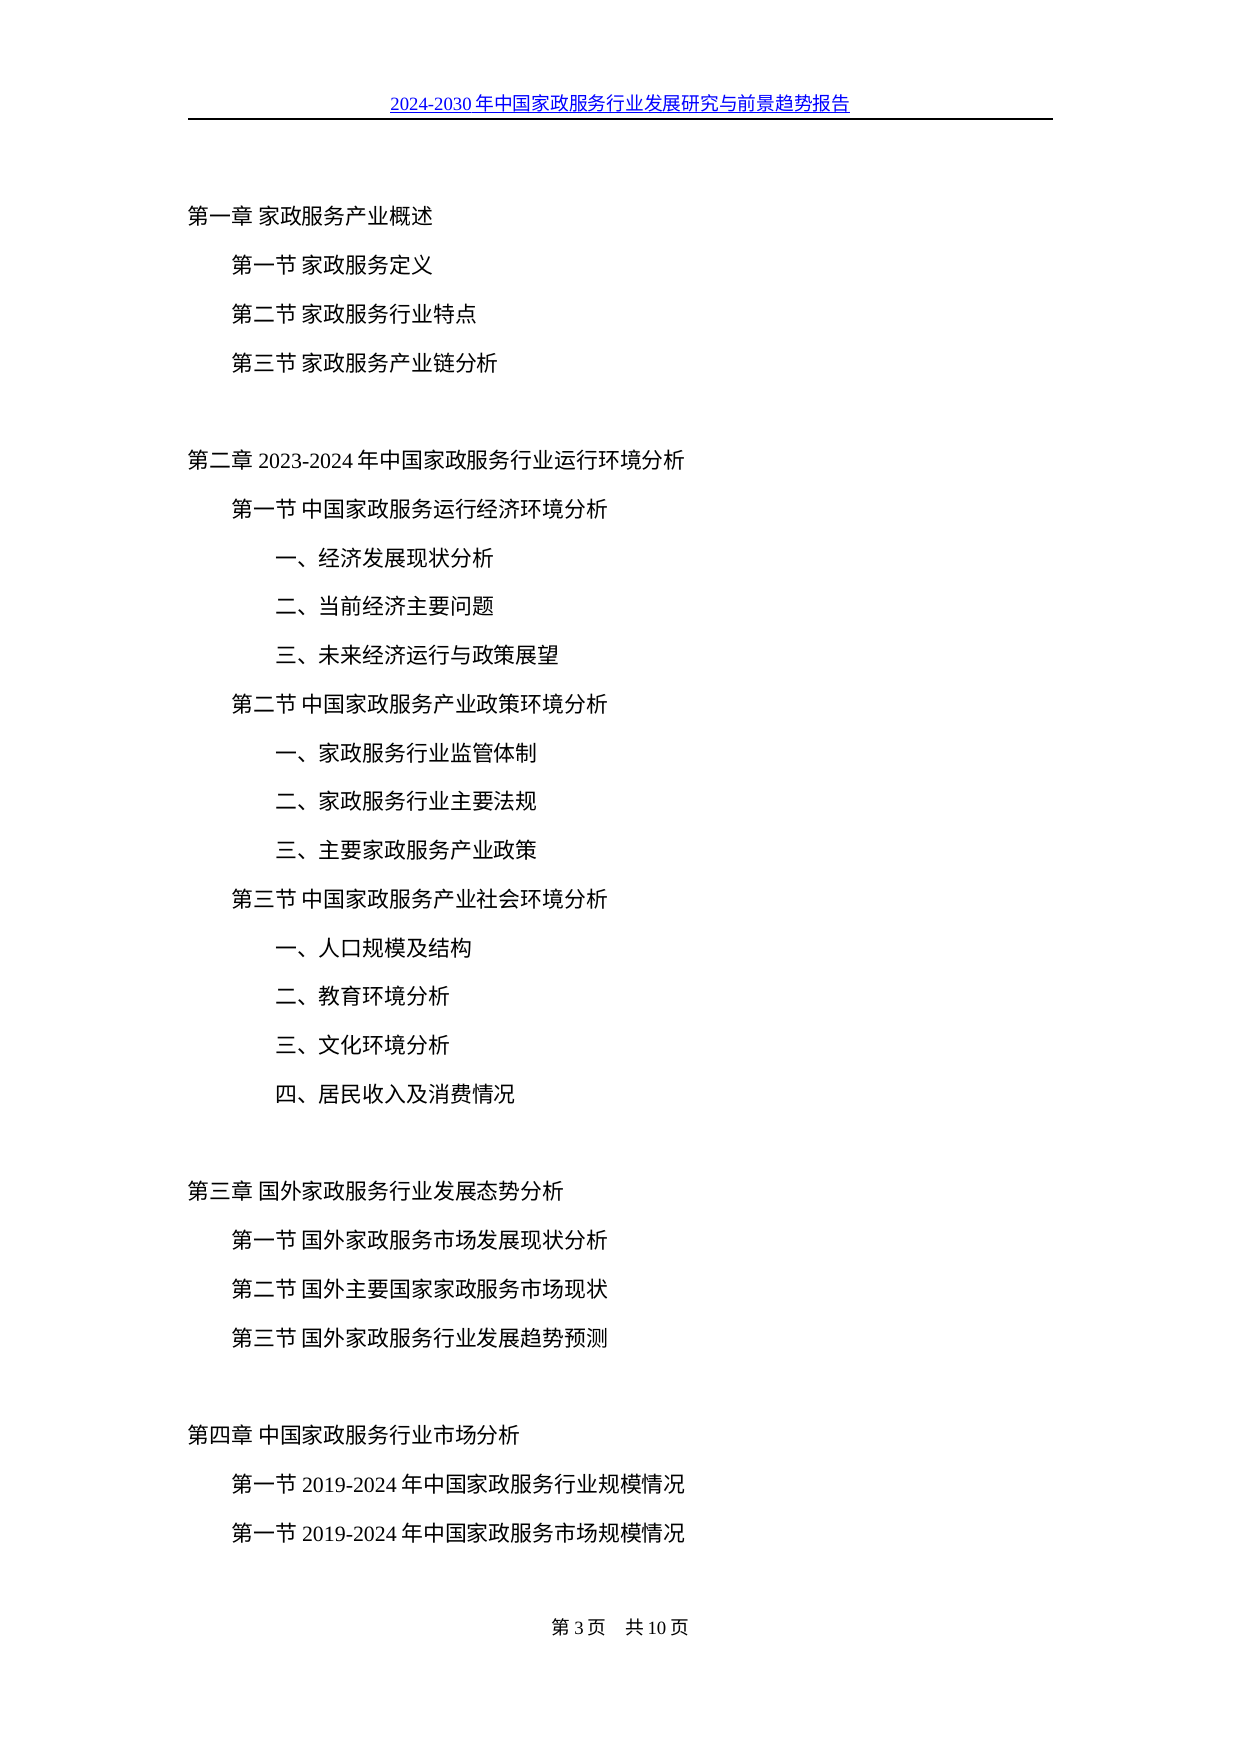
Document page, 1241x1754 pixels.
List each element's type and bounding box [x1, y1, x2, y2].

text [187, 150, 1053, 1548]
